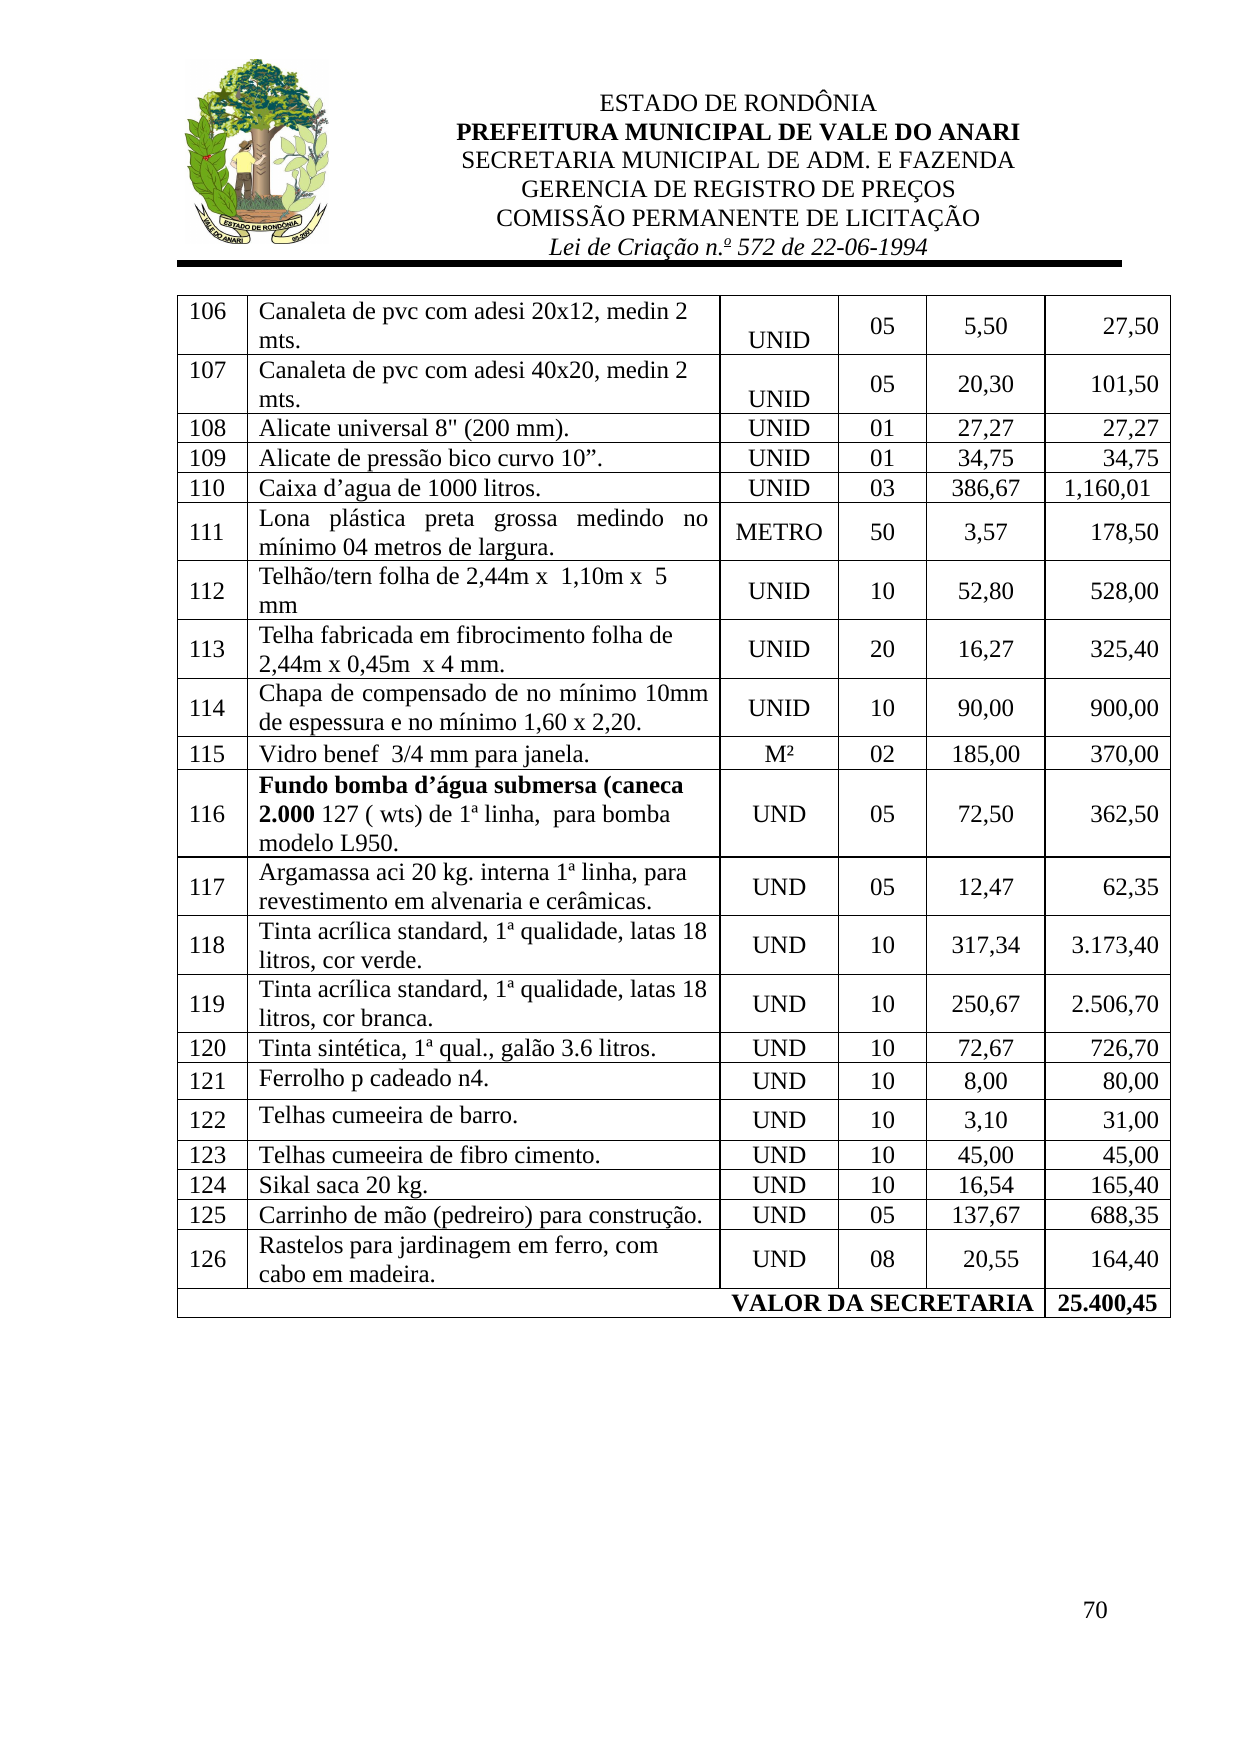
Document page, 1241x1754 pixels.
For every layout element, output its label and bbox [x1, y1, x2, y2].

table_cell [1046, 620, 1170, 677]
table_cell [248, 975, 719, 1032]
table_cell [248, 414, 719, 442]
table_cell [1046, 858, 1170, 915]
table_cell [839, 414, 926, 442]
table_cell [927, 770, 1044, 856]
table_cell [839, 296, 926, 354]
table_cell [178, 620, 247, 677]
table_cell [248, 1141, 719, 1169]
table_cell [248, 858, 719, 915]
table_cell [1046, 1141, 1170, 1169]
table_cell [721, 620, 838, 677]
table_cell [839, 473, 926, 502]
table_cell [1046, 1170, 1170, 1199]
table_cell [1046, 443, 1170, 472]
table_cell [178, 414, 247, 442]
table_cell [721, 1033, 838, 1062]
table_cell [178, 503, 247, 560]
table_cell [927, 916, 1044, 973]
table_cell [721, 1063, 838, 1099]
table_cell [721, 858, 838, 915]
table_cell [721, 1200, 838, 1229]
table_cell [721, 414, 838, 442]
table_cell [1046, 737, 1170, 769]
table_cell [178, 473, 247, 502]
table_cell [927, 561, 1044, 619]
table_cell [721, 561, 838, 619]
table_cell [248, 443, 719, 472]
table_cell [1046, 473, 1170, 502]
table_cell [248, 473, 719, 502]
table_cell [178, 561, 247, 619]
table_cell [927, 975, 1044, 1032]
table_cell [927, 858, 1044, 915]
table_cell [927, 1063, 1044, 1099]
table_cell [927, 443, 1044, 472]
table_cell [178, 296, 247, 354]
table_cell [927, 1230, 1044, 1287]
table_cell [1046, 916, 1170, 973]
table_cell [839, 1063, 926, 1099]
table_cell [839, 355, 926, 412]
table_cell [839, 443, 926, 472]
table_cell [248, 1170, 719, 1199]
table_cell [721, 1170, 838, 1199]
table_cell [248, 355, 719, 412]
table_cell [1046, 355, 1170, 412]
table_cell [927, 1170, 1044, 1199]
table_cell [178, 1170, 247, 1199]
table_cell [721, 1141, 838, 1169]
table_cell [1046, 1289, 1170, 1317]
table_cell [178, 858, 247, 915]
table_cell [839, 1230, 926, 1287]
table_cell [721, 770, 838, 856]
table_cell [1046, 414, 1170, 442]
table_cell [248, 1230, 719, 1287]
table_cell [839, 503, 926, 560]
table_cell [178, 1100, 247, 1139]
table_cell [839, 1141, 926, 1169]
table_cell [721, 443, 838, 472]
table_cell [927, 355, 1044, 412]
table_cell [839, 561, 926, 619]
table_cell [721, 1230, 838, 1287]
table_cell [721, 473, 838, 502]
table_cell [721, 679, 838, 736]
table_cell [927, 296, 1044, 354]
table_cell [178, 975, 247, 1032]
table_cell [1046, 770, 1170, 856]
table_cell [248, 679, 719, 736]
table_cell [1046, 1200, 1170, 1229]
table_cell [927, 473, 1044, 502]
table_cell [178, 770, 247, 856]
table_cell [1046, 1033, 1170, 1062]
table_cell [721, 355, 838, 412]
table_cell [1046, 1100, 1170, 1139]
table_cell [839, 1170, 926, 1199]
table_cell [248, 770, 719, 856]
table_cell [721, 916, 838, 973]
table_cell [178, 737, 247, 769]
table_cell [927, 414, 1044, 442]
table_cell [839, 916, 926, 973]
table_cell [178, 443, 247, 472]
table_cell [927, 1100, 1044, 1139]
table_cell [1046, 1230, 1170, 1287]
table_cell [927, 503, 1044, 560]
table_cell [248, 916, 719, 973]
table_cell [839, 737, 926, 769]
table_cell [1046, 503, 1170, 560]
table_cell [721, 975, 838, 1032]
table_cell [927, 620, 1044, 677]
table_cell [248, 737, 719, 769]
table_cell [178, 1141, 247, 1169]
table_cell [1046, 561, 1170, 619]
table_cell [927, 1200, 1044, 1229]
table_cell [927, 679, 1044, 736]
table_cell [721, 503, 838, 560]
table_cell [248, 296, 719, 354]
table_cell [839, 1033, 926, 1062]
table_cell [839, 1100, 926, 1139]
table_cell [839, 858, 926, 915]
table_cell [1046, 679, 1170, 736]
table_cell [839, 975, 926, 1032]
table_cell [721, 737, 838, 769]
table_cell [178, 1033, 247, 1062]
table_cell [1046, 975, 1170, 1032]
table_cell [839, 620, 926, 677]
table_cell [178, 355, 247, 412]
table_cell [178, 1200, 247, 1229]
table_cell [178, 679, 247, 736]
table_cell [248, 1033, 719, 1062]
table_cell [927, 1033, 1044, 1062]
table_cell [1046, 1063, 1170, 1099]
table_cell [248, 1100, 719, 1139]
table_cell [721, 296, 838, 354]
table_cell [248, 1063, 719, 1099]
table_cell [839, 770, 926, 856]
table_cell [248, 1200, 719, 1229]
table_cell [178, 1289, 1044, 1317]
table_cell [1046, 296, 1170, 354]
picture [184, 59, 329, 244]
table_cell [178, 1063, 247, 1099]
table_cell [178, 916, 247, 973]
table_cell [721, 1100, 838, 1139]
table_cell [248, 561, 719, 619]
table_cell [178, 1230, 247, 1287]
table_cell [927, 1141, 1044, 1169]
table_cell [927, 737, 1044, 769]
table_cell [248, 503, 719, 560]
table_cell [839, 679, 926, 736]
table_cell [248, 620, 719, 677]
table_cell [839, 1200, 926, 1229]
